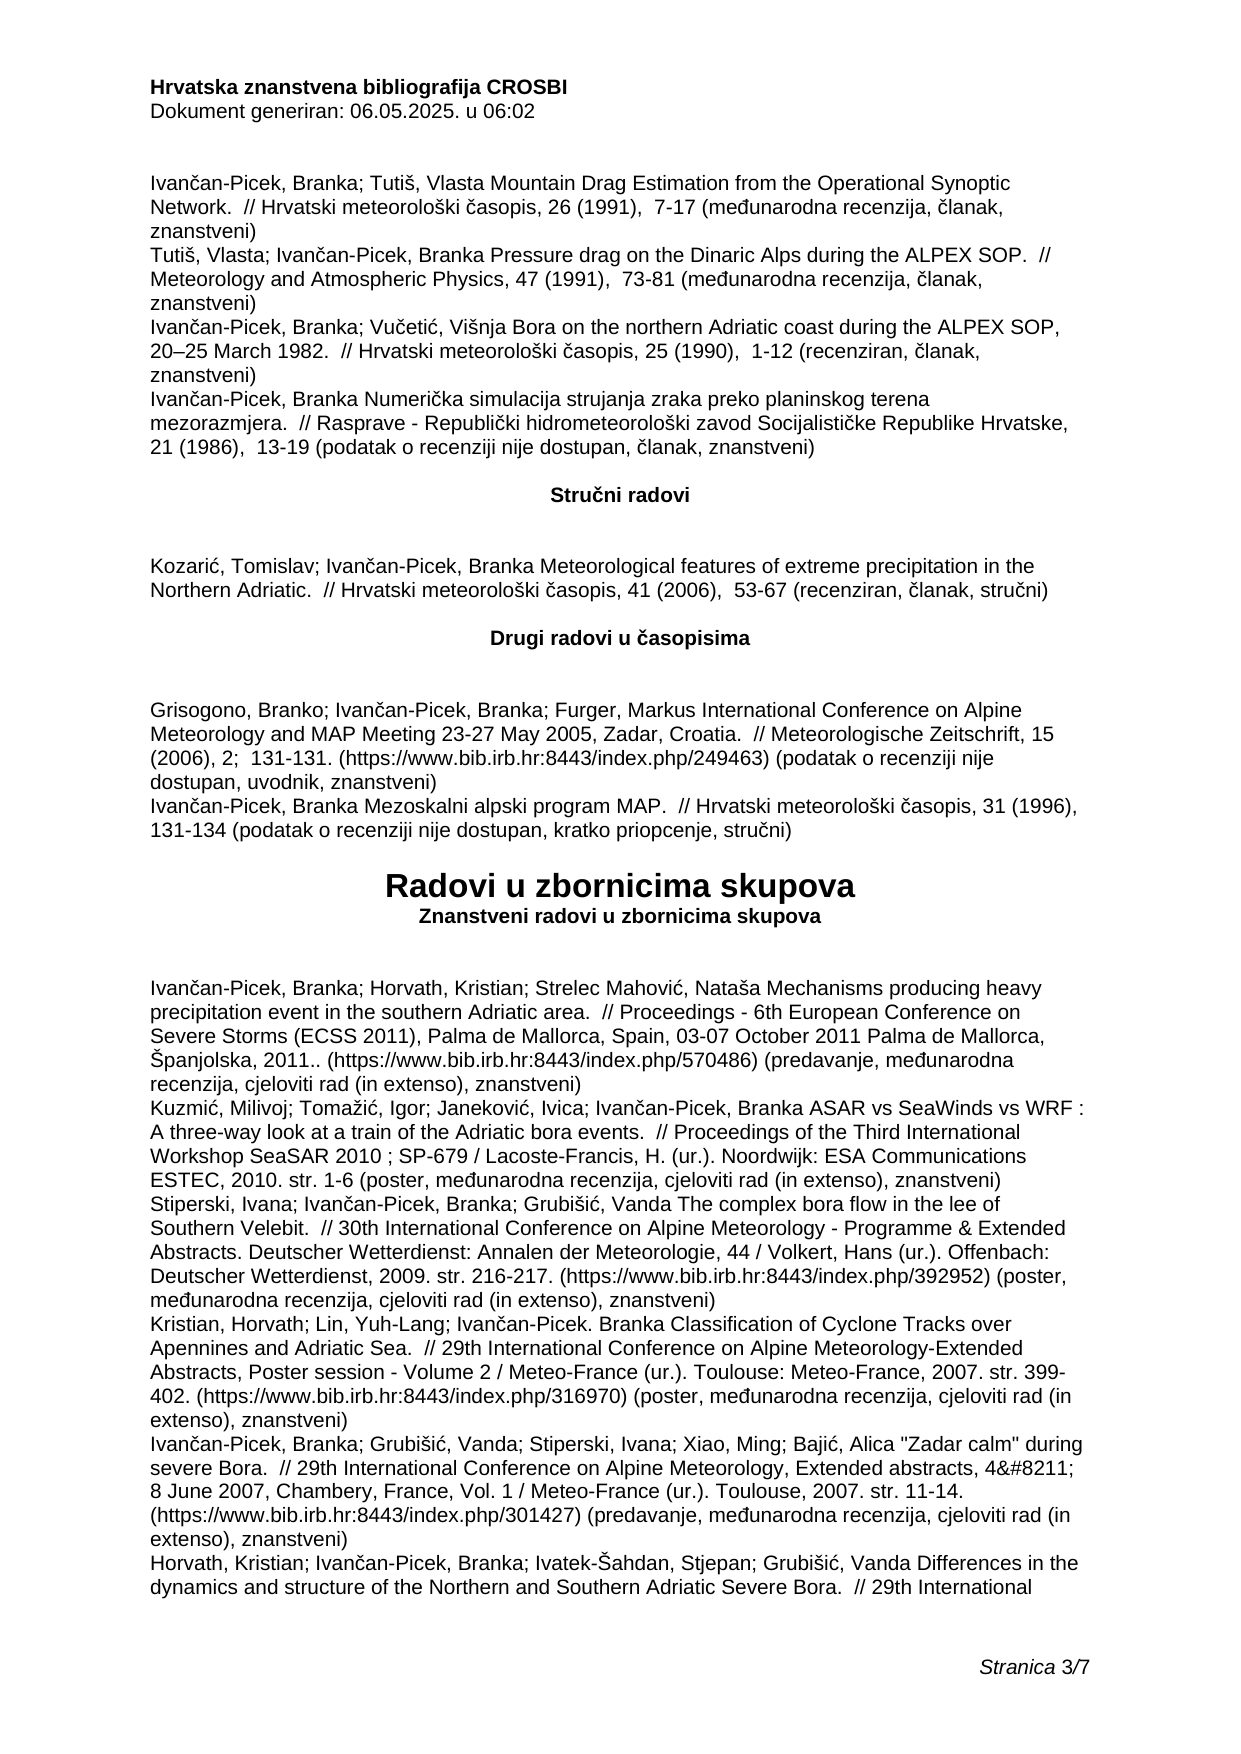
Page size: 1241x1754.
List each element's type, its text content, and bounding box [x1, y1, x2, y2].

text Tutiš, Vlasta; Ivančan-Picek, Branka [150, 243, 1090, 315]
text Ivančan-Picek, Branka [150, 794, 1090, 842]
text Grisogono, Branko; Ivančan-Picek, Branka; Furger, Markus [150, 698, 1090, 794]
text Ivančan-Picek, Branka; Grubišić, Vanda; Stiperski, Ivana; Xiao, Ming; Bajić, Alica [150, 1431, 1090, 1551]
text Kuzmić, Milivoj; Tomažić, Igor; Janeković, Ivica; Ivančan-Picek, Branka [150, 1096, 1090, 1192]
subtitle Radovi u zbornicima skupova [150, 866, 1090, 904]
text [150, 1551, 1090, 1599]
text Kristian, Horvath; Lin, Yuh-Lang; Ivančan-Picek. Branka [150, 1312, 1090, 1431]
text Stiperski, Ivana; Ivančan-Picek, Branka; Grubišić, Vanda [150, 1192, 1090, 1312]
text Ivančan-Picek, Branka; Vučetić, Višnja [150, 315, 1090, 387]
text Ivančan-Picek, Branka; Tutiš, Vlasta [150, 171, 1090, 243]
subtitle Drugi radovi u časopisima [150, 626, 1090, 650]
text Kozarić, Tomislav; Ivančan-Picek, Branka [150, 554, 1090, 602]
subtitle Znanstveni radovi u zbornicima skupova [150, 904, 1090, 928]
text Ivančan-Picek, Branka; Horvath, Kristian; Strelec Mahović, Nataša [150, 976, 1090, 1096]
text Ivančan-Picek, Branka [150, 387, 1090, 458]
subtitle Stručni radovi [150, 482, 1090, 506]
